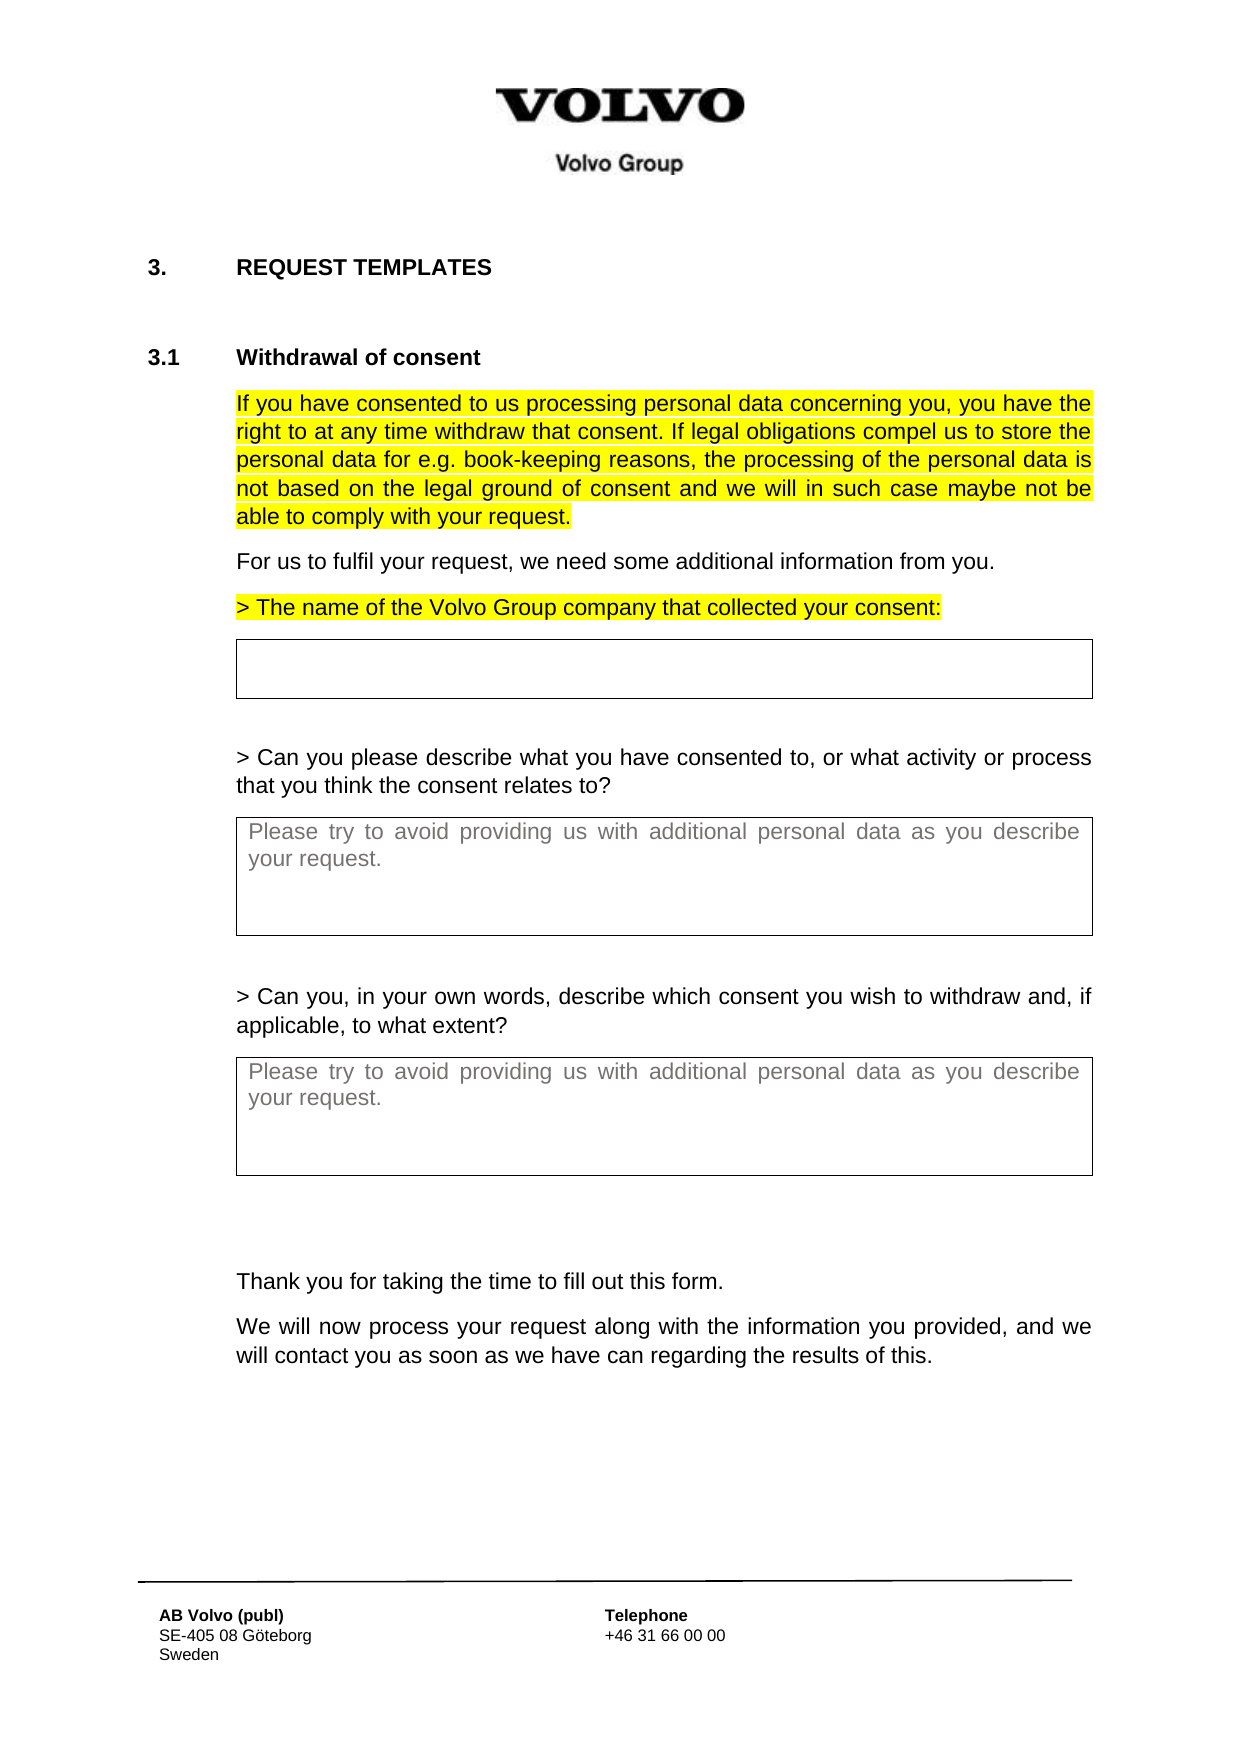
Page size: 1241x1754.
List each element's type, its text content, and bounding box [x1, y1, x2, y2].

subtitle Request templates [148, 254, 1093, 281]
text If you have consented to us processing personal data concerning you, you have the right to at any time withdraw that consent. If legal obligations compel us to store the personal data for e.g. book-keeping reasons, the processing of the personal data is not based on the legal ground of consent and we will in such case maybe not be able to comply with your request. [236, 501, 1093, 529]
text > Can you, in your own words, describe which consent you wish to withdraw and, if applicable, to what extent? [236, 983, 1093, 1038]
text Thank you for taking the time to fill out this form. [236, 1268, 1093, 1294]
table_header Please try to avoid providing us with additional personal data as you describe your request. [237, 1058, 1092, 1175]
table_header Please try to avoid providing us with additional personal data as you describe your request. [237, 818, 1092, 935]
text > The name of the Volvo Group company that collected your consent: [236, 593, 1093, 620]
picture [495, 88, 745, 175]
text > Can you please describe what you have consented to, or what activity or process that you think the consent relates to? [236, 744, 1093, 798]
text We will now process your request along with the information you provided, and we will contact you as soon as we have can regarding the results of this. [236, 1313, 1093, 1368]
table_header [237, 640, 1092, 698]
text For us to fulfil your request, we need some additional information from you. [236, 548, 1093, 575]
subtitle Withdrawal of consent [148, 344, 1093, 371]
